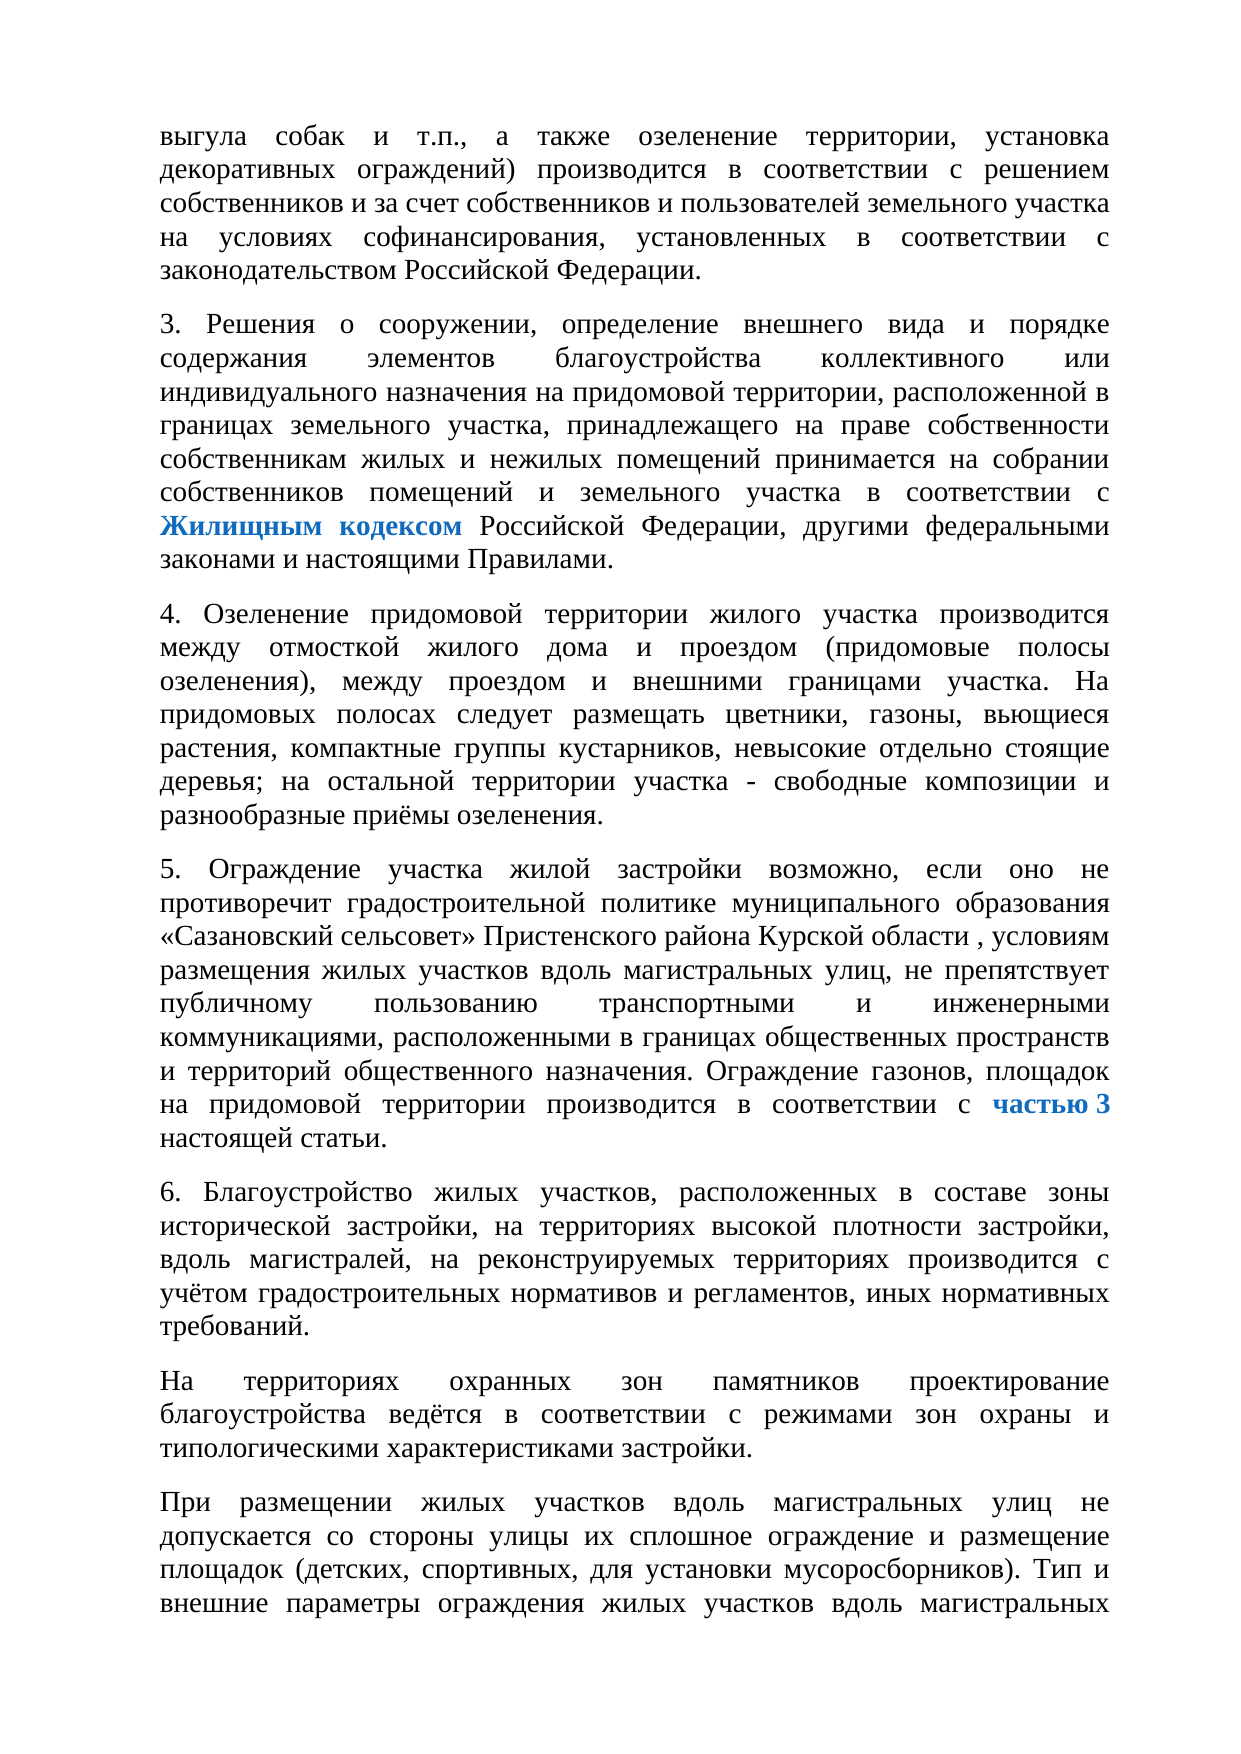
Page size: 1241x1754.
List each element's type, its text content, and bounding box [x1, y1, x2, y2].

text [159, 118, 1110, 286]
text 5. Ограждение участка жилой застройки возможно, если оно не противоречит градостроительной политике муниципального образования «Сазановский сельсовет» Пристенского района Курской области , условиям размещения жилых участков вдоль магистральных улиц, не препятствует публичному пользованию транспортными и инженерными коммуникациями, расположенными в границах общественных пространств и территорий общественного назначения. Ограждение газонов, площадок на придомовой территории производится в соответствии с частью 3 настоящей статьи. [159, 851, 1110, 1153]
text 4. Озеленение придомовой территории жилого участка производится между отмосткой жилого дома и проездом (придомовые полосы озеленения), между проездом и внешними границами участка. На придомовых полосах следует размещать цветники, газоны, вьющиеся растения, компактные группы кустарников, невысокие отдельно стоящие деревья; на остальной территории участка - свободные композиции и разнообразные приёмы озеленения. [159, 596, 1110, 831]
text На территориях охранных зон памятников проектирование благоустройства ведётся в соответствии с режимами зон охраны и типологическими характеристиками застройки. [159, 1363, 1110, 1463]
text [159, 1484, 1110, 1618]
text 3. Решения о сооружении, определение внешнего вида и порядке содержания элементов благоустройства коллективного или индивидуального назначения на придомовой территории, расположенной в границах земельного участка, принадлежащего на праве собственности собственникам жилых и нежилых помещений принимается на собрании собственников помещений и земельного участка в соответствии с Жилищным кодексом Российской Федерации, другими федеральными законами и настоящими Правилами. [159, 307, 1110, 575]
text 6. Благоустройство жилых участков, расположенных в составе зоны исторической застройки, на территориях высокой плотности застройки, вдоль магистралей, на реконструируемых территориях производится с учётом градостроительных нормативов и регламентов, иных нормативных требований. [159, 1174, 1110, 1342]
